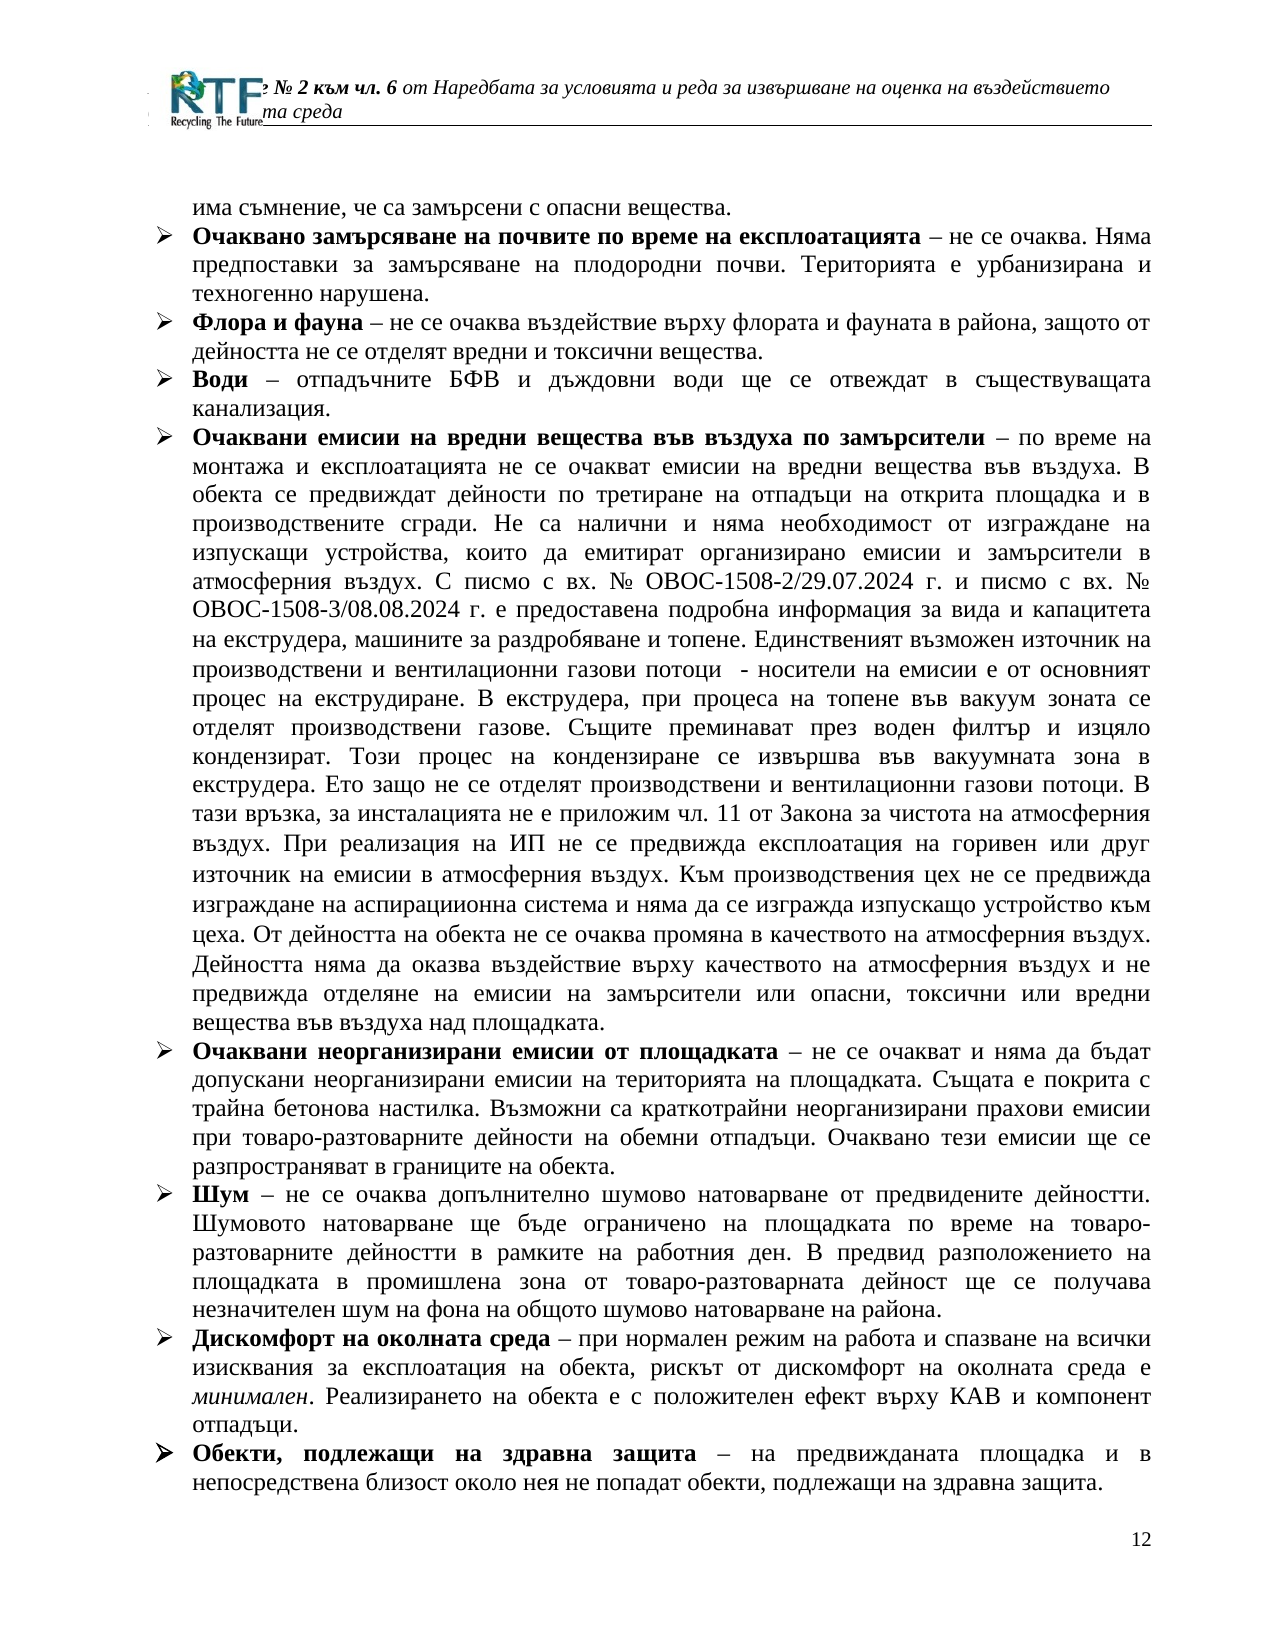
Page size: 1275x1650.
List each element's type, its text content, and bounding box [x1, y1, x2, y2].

list Дискомфорт на околната среда – при нормален режим на работа и спазване на всички изисквания за експлоатация на обекта, рискът от дискомфорт на околната среда е минимален. Реализирането на обекта е с положителен ефект върху КАВ и компонент отпадъци. [154, 1323, 1152, 1438]
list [154, 192, 1152, 221]
list Очаквани емисии на вредни вещества във въздуха по замърсители – по време на монтажа и експлоатацията не се очакват емисии на вредни вещества във въздуха. В обекта се предвиждат дейности по третиране на отпадъци на открита площадка и в производствените сгради. Не са налични и няма необходимост от изграждане на изпускащи устройства, които да емитират организирано емисии и замърсители в атмосферния въздух. С писмо с вх. № ОВОС-1508-2/29.07.2024 г. и писмо с вх. № ОВОС-1508-3/08.08.2024 г. е предоставена подробна информация за вида и капацитета на екструдера, машините за раздробяване и топене. Единственият възможен източник на производствени и вентилационни газови потоци - носители на емисии е от основният процес на екструдиране. В екструдера, при процеса на топене във вакуум зоната се отделят производствени газове. Същите преминават през воден филтър и изцяло кондензират. Този процес на кондензиране се извършва във вакуумната зона в екструдера. Ето защо не се отделят производствени и вентилационни газови потоци. В тази връзка, за инсталацията не е приложим чл. 11 от Закона за чистота на атмосферния въздух. При реализация на ИП не се предвижда експлоатация на горивен или друг източник на емисии в атмосферния въздух. Към производствения цех не се предвижда изграждане на аспирациионна система и няма да се изгражда изпускащо устройство към цеха. От дейността на обекта не се очаква промяна в качеството на атмосферния въздух. Дейността няма да оказва въздействие върху качеството на атмосферния въздух и не предвижда отделяне на емисии на замърсители или опасни, токсични или вредни вещества във въздуха над площадката. [154, 422, 1152, 1036]
list Води – отпадъчните БФВ и дъждовни води ще се отвеждат в съществуващата канализация. [154, 364, 1152, 422]
list Очаквано замърсяване на почвите по време на експлоатацията – не се очаква. Няма предпоставки за замърсяване на плодородни почви. Територията е урбанизирана и техногенно нарушена. [154, 221, 1152, 307]
list Очаквани неорганизирани емисии от площадката – не се очакват и няма да бъдат допускани неорганизирани емисии на територията на площадката. Същата е покрита с трайна бетонова настилка. Възможни са краткотрайни неорганизирани прахови емисии при товаро-разтоварните дейности на обемни отпадъци. Очаквано тези емисии ще се разпространяват в границите на обекта. [154, 1036, 1152, 1179]
list Шум – не се очаква допълнително шумово натоварване от предвидените дейностти. Шумовото натоварване ще бъде ограничено на площадката по време на товаро-разтоварните дейностти в рамките на работния ден. В предвид разположението на площадката в промишлена зона от товаро-разтоварната дейност ще се получава незначителен шум на фона на общото шумово натоварване на района. [154, 1179, 1152, 1323]
list Обекти, подлежащи на здравна защита – на предвижданата площадка и в непосредствена близост около нея не попадат обекти, подлежащи на здравна защита. [154, 1438, 1152, 1496]
picture [147, 55, 264, 130]
list Флора и фауна – не се очаква въздействие върху флората и фауната в района, защото от дейността не се отделят вредни и токсични вещества. [154, 307, 1152, 364]
